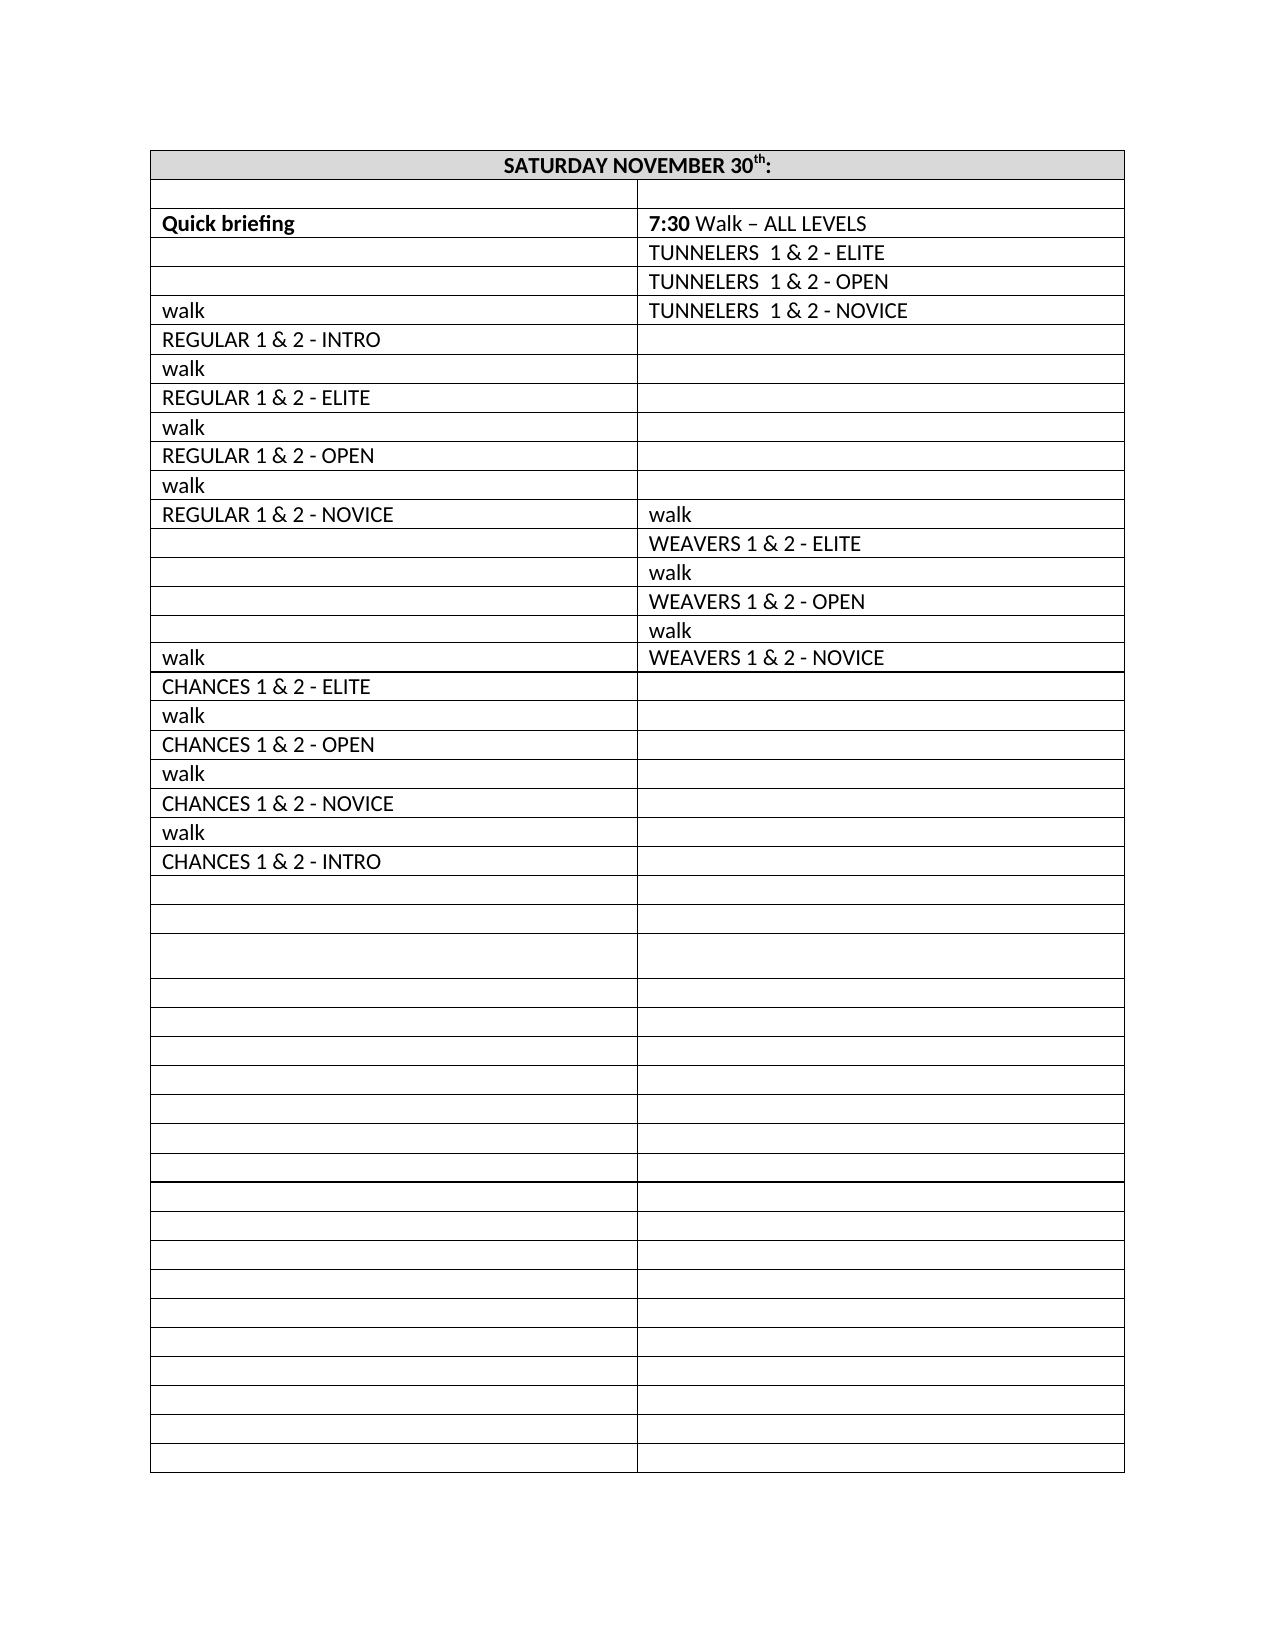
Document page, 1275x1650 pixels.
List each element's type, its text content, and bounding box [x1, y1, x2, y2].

table_cell CHANCES 1 & 2 - INTRO [151, 847, 637, 875]
table_cell [151, 1270, 637, 1298]
table_cell CHANCES 1 & 2 - NOVICE [151, 789, 637, 817]
table_cell WEAVERS 1 & 2 - OPEN [638, 587, 1124, 615]
table_cell [638, 876, 1124, 904]
table_cell [151, 529, 637, 557]
table_cell walk [151, 413, 637, 441]
table_cell [151, 1415, 637, 1443]
table_cell [151, 587, 637, 615]
table_cell [151, 1066, 637, 1094]
table_cell REGULAR 1 & 2 - OPEN [151, 442, 637, 470]
table_cell walk [151, 471, 637, 499]
table_cell WEAVERS 1 & 2 - ELITE [638, 529, 1124, 557]
table_cell [638, 1037, 1124, 1065]
table_cell [638, 818, 1124, 846]
table_cell TUNNELERS 1 & 2 - OPEN [638, 267, 1124, 295]
table_cell [638, 905, 1124, 933]
table_cell [151, 1241, 637, 1269]
table_cell [638, 1270, 1124, 1298]
table_cell [151, 180, 637, 208]
table_cell walk [151, 643, 637, 671]
table_cell [638, 1212, 1124, 1239]
table_cell CHANCES 1 & 2 - OPEN [151, 731, 637, 758]
table_cell [638, 180, 1124, 208]
table_cell [638, 760, 1124, 788]
table_cell [638, 413, 1124, 441]
table_cell walk [151, 701, 637, 729]
table_cell [638, 934, 1124, 978]
table_cell [151, 1095, 637, 1123]
table_cell [638, 1444, 1124, 1472]
table_cell [638, 1124, 1124, 1152]
table_cell [151, 934, 637, 978]
table_cell [638, 325, 1124, 353]
table_cell [638, 1299, 1124, 1327]
table_cell REGULAR 1 & 2 - NOVICE [151, 500, 637, 528]
table_cell [638, 442, 1124, 470]
table_cell [638, 1415, 1124, 1443]
table_cell walk [151, 760, 637, 788]
table_cell TUNNELERS 1 & 2 - NOVICE [638, 296, 1124, 324]
table_cell walk [151, 355, 637, 382]
table_cell [151, 1183, 637, 1211]
table_cell SATURDAY NOVEMBER 30th: [151, 151, 1124, 179]
table_cell [638, 355, 1124, 382]
table_cell [638, 1154, 1124, 1181]
table_cell [151, 1357, 637, 1385]
table_cell [638, 1183, 1124, 1211]
table_cell [151, 238, 637, 266]
table_cell [151, 979, 637, 1007]
table_cell Quick briefing [151, 209, 637, 237]
table_cell walk [151, 818, 637, 846]
table_cell [638, 1328, 1124, 1356]
table_cell [638, 701, 1124, 729]
table_cell [638, 1008, 1124, 1036]
table_cell [638, 731, 1124, 758]
table_cell [638, 471, 1124, 499]
table_cell walk [638, 616, 1124, 642]
table_cell [151, 905, 637, 933]
table_cell WEAVERS 1 & 2 - NOVICE [638, 643, 1124, 671]
table_cell REGULAR 1 & 2 - INTRO [151, 325, 637, 353]
table_cell [638, 1241, 1124, 1269]
table_cell [638, 1066, 1124, 1094]
table_cell [151, 1386, 637, 1414]
table_cell [151, 558, 637, 586]
table_cell [151, 1299, 637, 1327]
table_cell walk [638, 500, 1124, 528]
table_cell [151, 1154, 637, 1181]
table_cell CHANCES 1 & 2 - ELITE [151, 673, 637, 700]
table_cell [151, 1328, 637, 1356]
table_cell 7:30 Walk – ALL LEVELS [638, 209, 1124, 237]
table_cell [638, 1357, 1124, 1385]
table_cell [151, 1212, 637, 1239]
table_cell [638, 789, 1124, 817]
table_cell walk [638, 558, 1124, 586]
table_cell [638, 673, 1124, 700]
table_cell walk [151, 296, 637, 324]
table_cell [151, 1444, 637, 1472]
table_cell [638, 1386, 1124, 1414]
table_cell [151, 1124, 637, 1152]
table_cell [151, 1037, 637, 1065]
table_cell [151, 876, 637, 904]
table_cell [151, 616, 637, 642]
table_cell [638, 847, 1124, 875]
table_cell TUNNELERS 1 & 2 - ELITE [638, 238, 1124, 266]
table_cell [151, 1008, 637, 1036]
table_cell [638, 1095, 1124, 1123]
table_cell [638, 979, 1124, 1007]
table_cell [638, 384, 1124, 412]
table_cell [151, 267, 637, 295]
table_cell REGULAR 1 & 2 - ELITE [151, 384, 637, 412]
